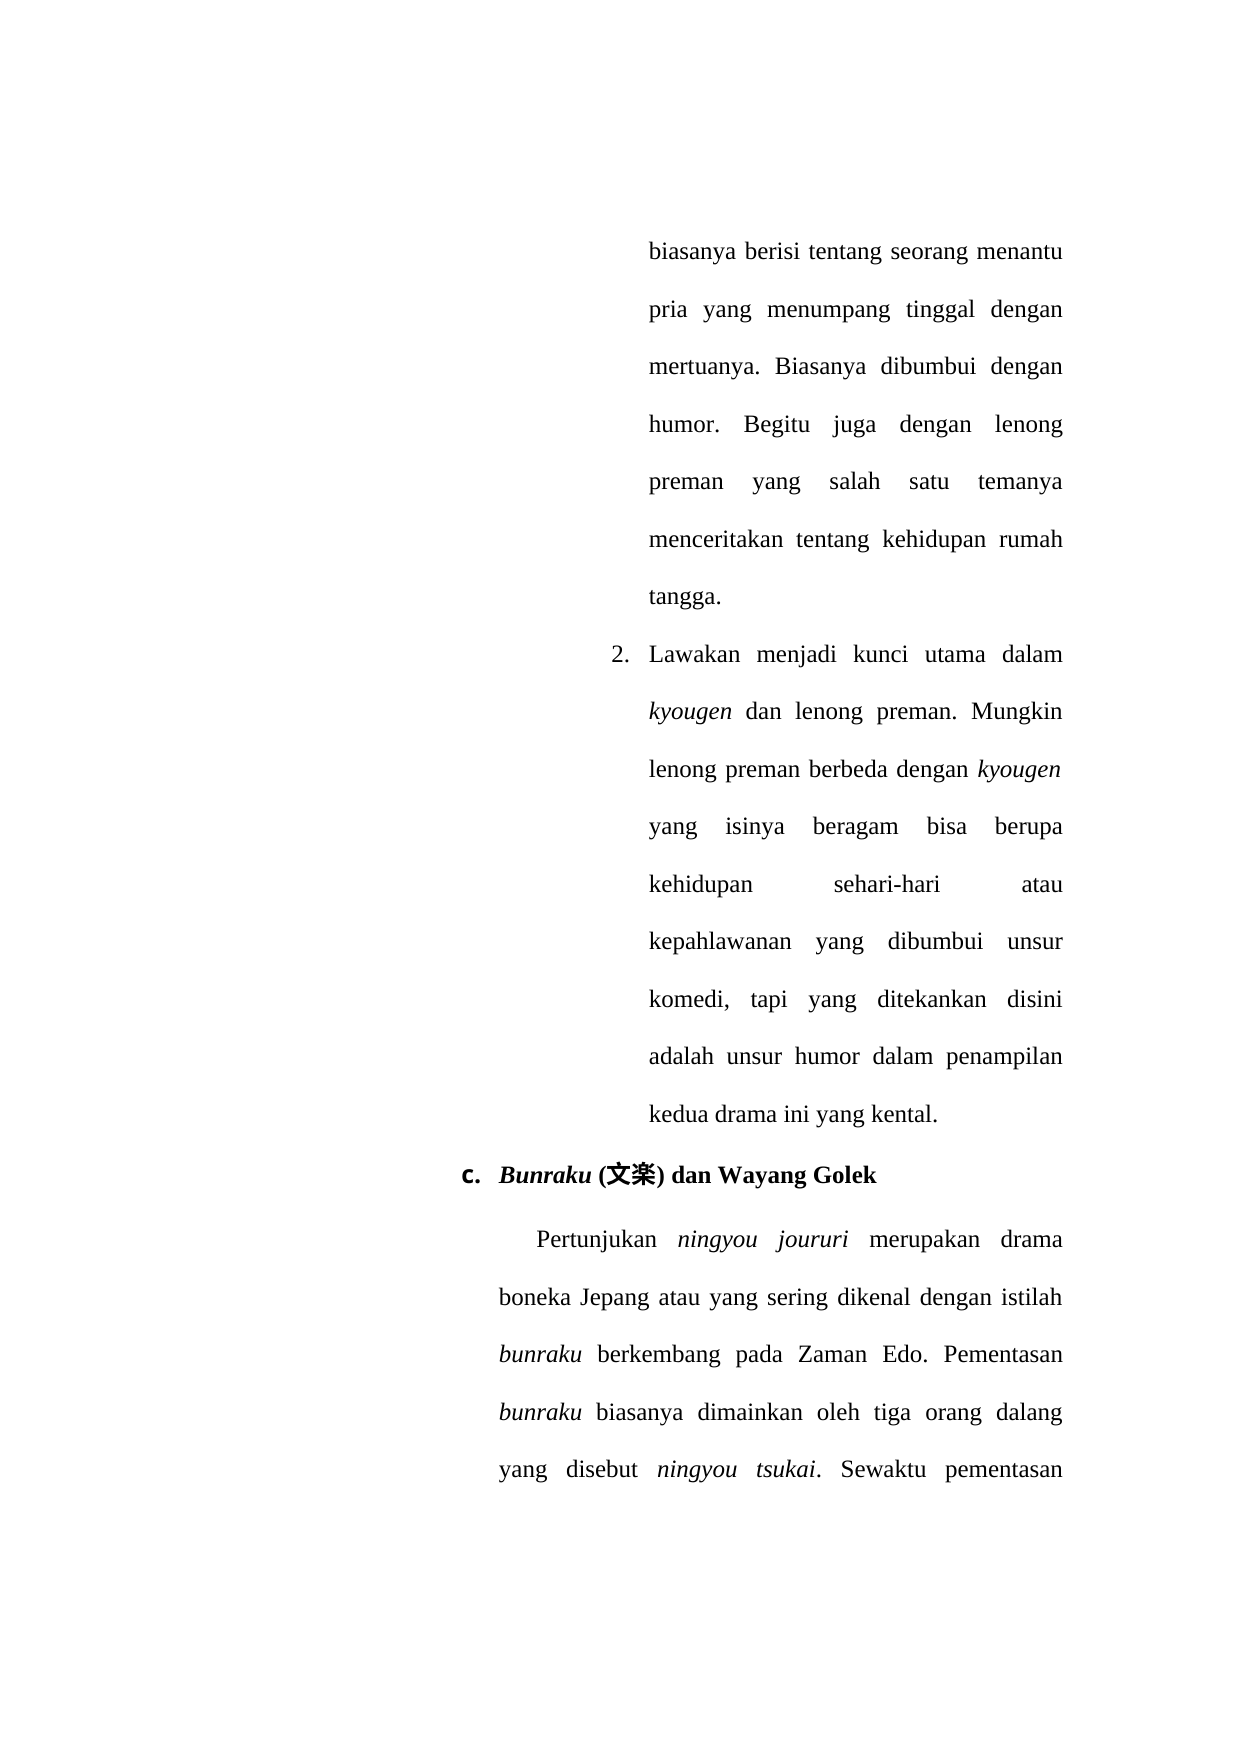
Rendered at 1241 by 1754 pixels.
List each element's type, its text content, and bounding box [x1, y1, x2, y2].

list Bunraku (文楽) dan Wayang Golek [461, 1156, 1063, 1190]
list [611, 236, 1063, 610]
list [499, 1224, 1063, 1483]
list Lawakan menjadi kunci utama dalam kyougen dan lenong preman. Mungkin lenong preman berbeda dengan kyougen yang isinya beragam bisa berupa kehidupan sehari-hari atau kepahlawanan yang dibumbui unsur komedi, tapi yang ditekankan disini adalah unsur humor dalam penampilan kedua drama ini yang kental. [611, 639, 1063, 1127]
